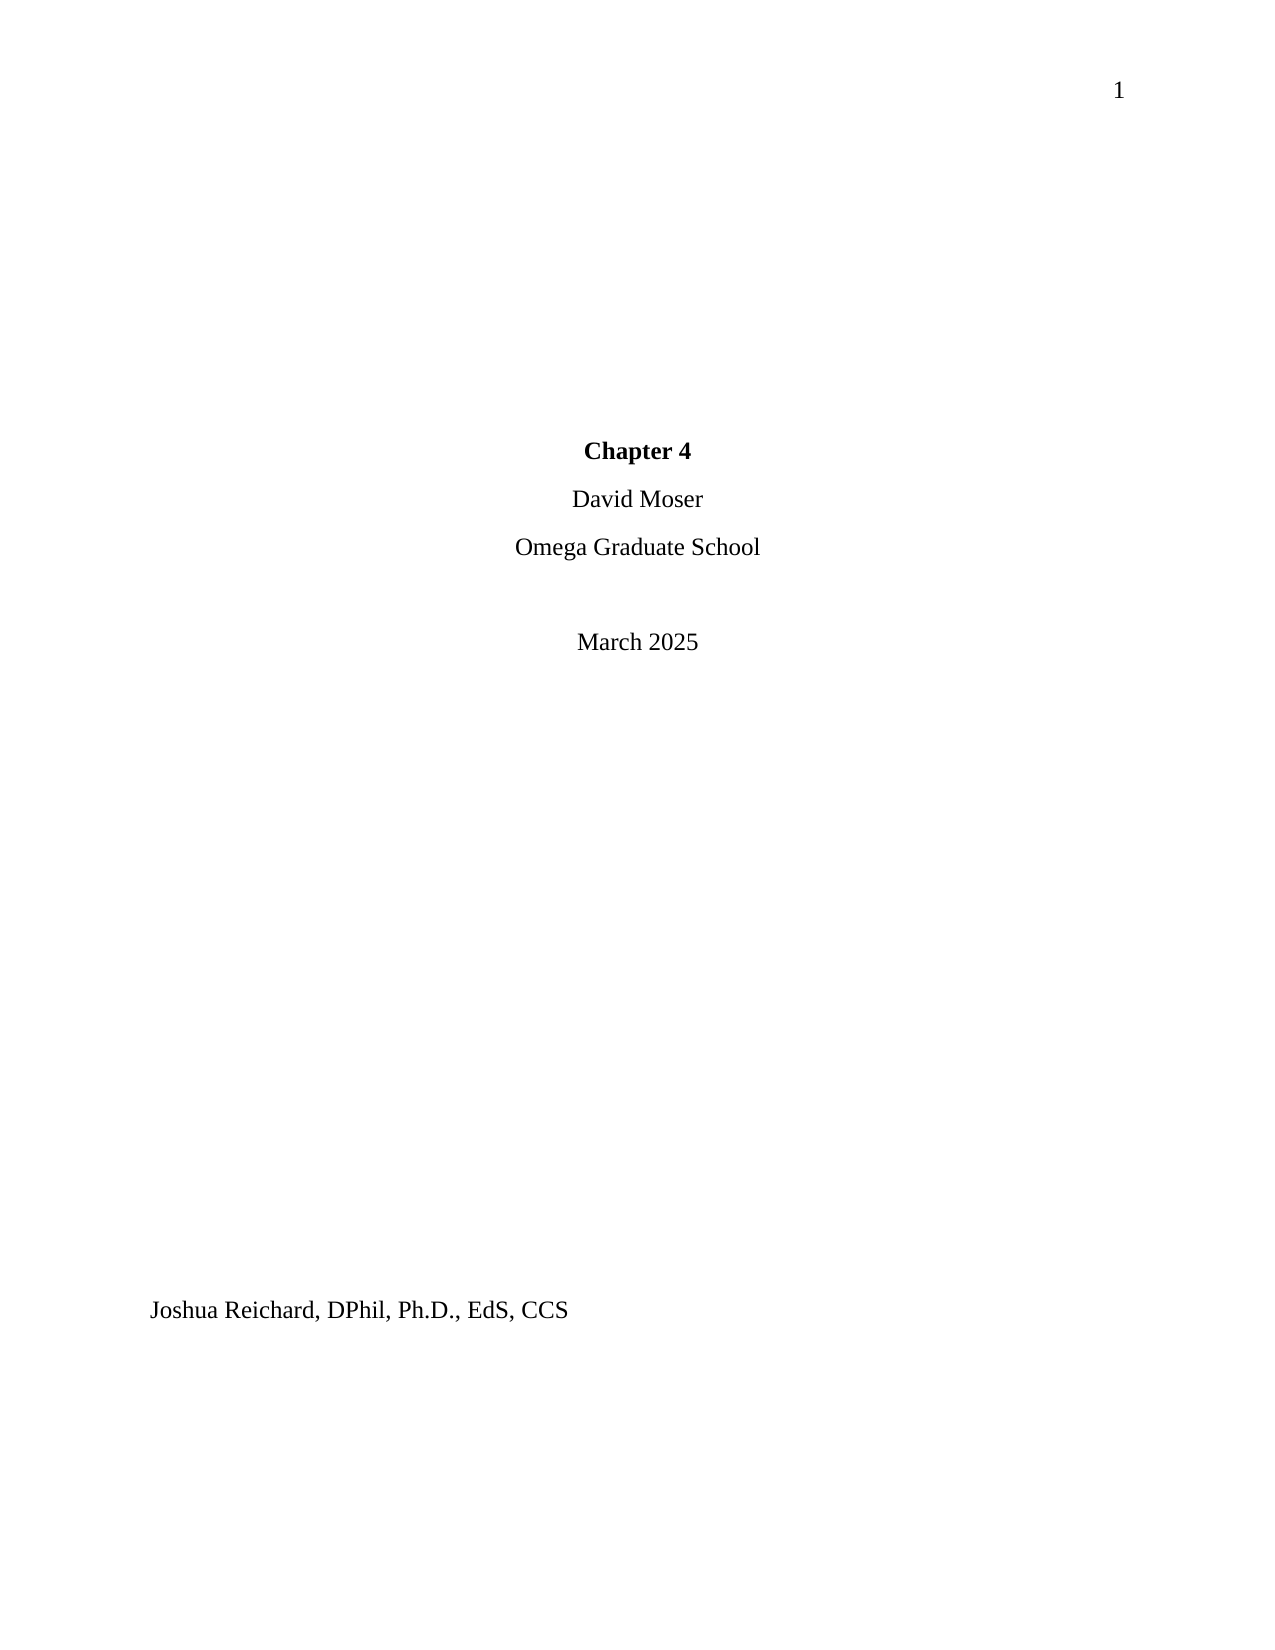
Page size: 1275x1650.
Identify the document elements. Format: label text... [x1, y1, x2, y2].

text David Moser [150, 484, 1125, 513]
title Chapter 4 [150, 436, 1125, 465]
text Omega Graduate School [150, 532, 1125, 560]
text Joshua Reichard, DPhil, Ph.D., EdS, CCS [150, 1295, 1125, 1324]
text March 2025 [150, 627, 1125, 656]
